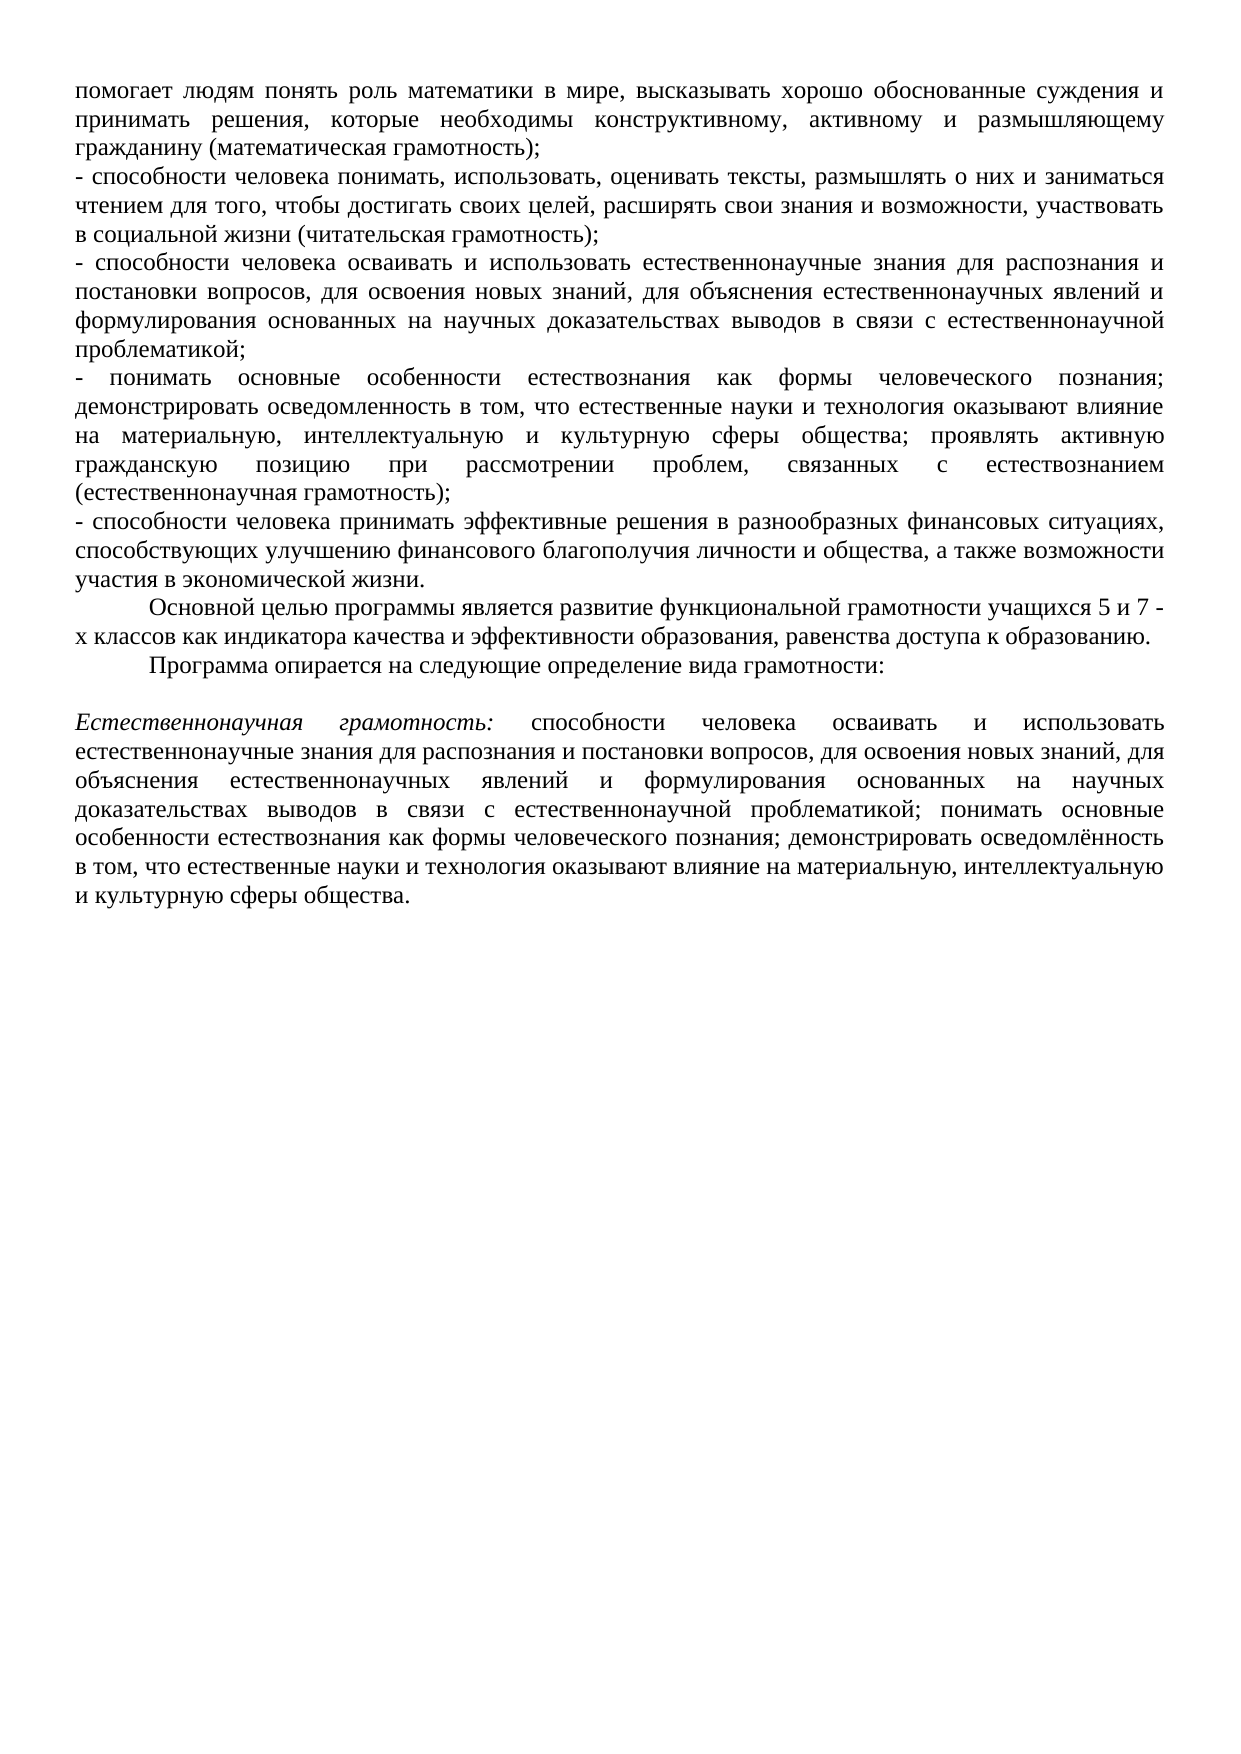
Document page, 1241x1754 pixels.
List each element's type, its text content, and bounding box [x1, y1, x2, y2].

text - понимать основные особенности естествознания как формы человеческого познания; демонстрировать осведомленность в том, что естественные науки и технология оказывают влияние на материальную, интеллектуальную и культурную сферы общества; проявлять активную гражданскую позицию при рассмотрении проблем, связанных с естествознанием (естественнонаучная грамотность); [75, 362, 1165, 506]
text - способности человека принимать эффективные решения в разнообразных финансовых ситуациях, способствующих улучшению финансового благополучия личности и общества, а также возможности участия в экономической жизни. [75, 506, 1165, 592]
text - способности человека понимать, использовать, оценивать тексты, размышлять о них и заниматься чтением для того, чтобы достигать своих целей, расширять свои знания и возможности, участвовать в социальной жизни (читательская грамотность); [75, 161, 1165, 247]
text Основной целью программы является развитие функциональной грамотности учащихся 5 и 7 -х классов как индикатора качества и эффективности образования, равенства доступа к образованию. [75, 592, 1165, 650]
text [75, 75, 1165, 161]
text - способности человека осваивать и использовать естественнонаучные знания для распознания и постановки вопросов, для освоения новых знаний, для объяснения естественнонаучных явлений и формулирования основанных на научных доказательствах выводов в связи с естественнонаучной проблематикой; [75, 247, 1165, 362]
text Программа опирается на следующие определение вида грамотности: [75, 650, 1165, 679]
text Естественнонаучная грамотность: способности человека осваивать и использовать естественнонаучные знания для распознания и постановки вопросов, для освоения новых знаний, для объяснения естественнонаучных явлений и формулирования основанных на научных доказательствах выводов в связи с естественнонаучной проблематикой; понимать основные особенности естествознания как формы человеческого познания; демонстрировать осведомлённость в том, что естественные науки и технология оказывают влияние на материальную, интеллектуальную и культурную сферы общества. [75, 707, 1165, 909]
